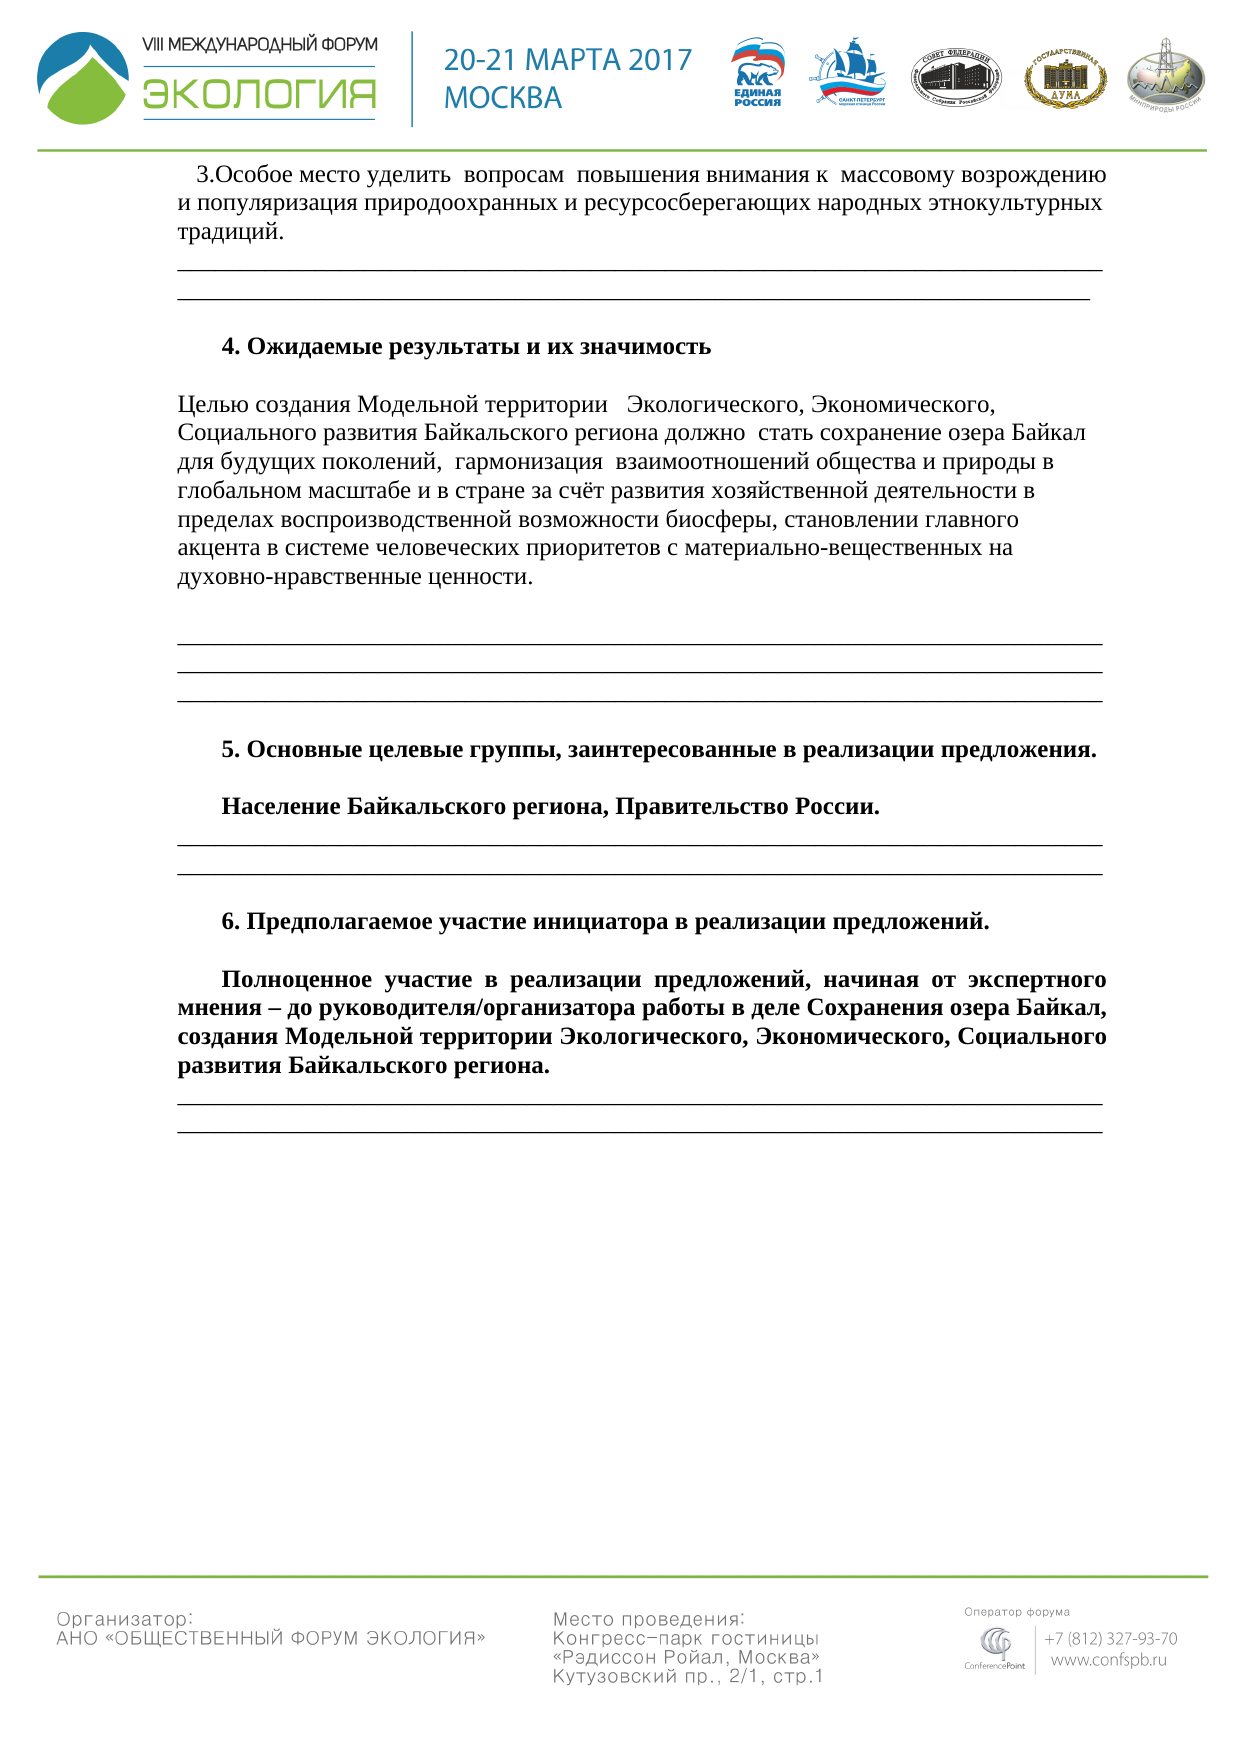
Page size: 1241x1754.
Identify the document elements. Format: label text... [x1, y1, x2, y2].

text Целью создания Модельной территории Экологического, Экономического, Социального развития Байкальского региона должно стать сохранение озера Байкал для будущих поколений, гармонизация взаимоотношений общества и природы в глобальном масштабе и в стране за счёт развития хозяйственной деятельности в пределах воспроизводственной возможности биосферы, становлении главного акцента в системе человеческих приоритетов с материально-вещественных на духовно-нравственные ценности. [177, 389, 1107, 590]
text ____________________________________________________________________________________________________________________________________________________ [177, 820, 1107, 877]
text 6. Предполагаемое участие инициатора в реализации предложений. [177, 906, 1108, 935]
text ___________________________________________________________________________________________________________________________________________________ [177, 245, 1108, 302]
text 5. Основные целевые группы, заинтересованные в реализации предложения. [177, 734, 1108, 762]
text 4. Ожидаемые результаты и их значимость [177, 331, 1070, 360]
text ______________________________________________________________________________________________________________________________________________________________________________________________________________________________ [177, 619, 1108, 705]
text Полноценное участие в реализации предложений, начиная от экспертного мнения – до руководителя/организатора работы в деле Сохранения озера Байкал, создания Модельной территории Экологического, Экономического, Социального развития Байкальского региона. [177, 964, 1108, 1079]
text 3.Особое место уделить вопросам повышения внимания к массовому возрождению и популяризация природоохранных и ресурсосберегающих народных этнокультурных традиций. [177, 159, 1107, 245]
text Население Байкальского региона, Правительство России. [177, 791, 1108, 820]
picture [0, 0, 1241, 152]
text ____________________________________________________________________________________________________________________________________________________ [177, 1079, 1108, 1136]
picture [0, 1575, 1241, 1725]
